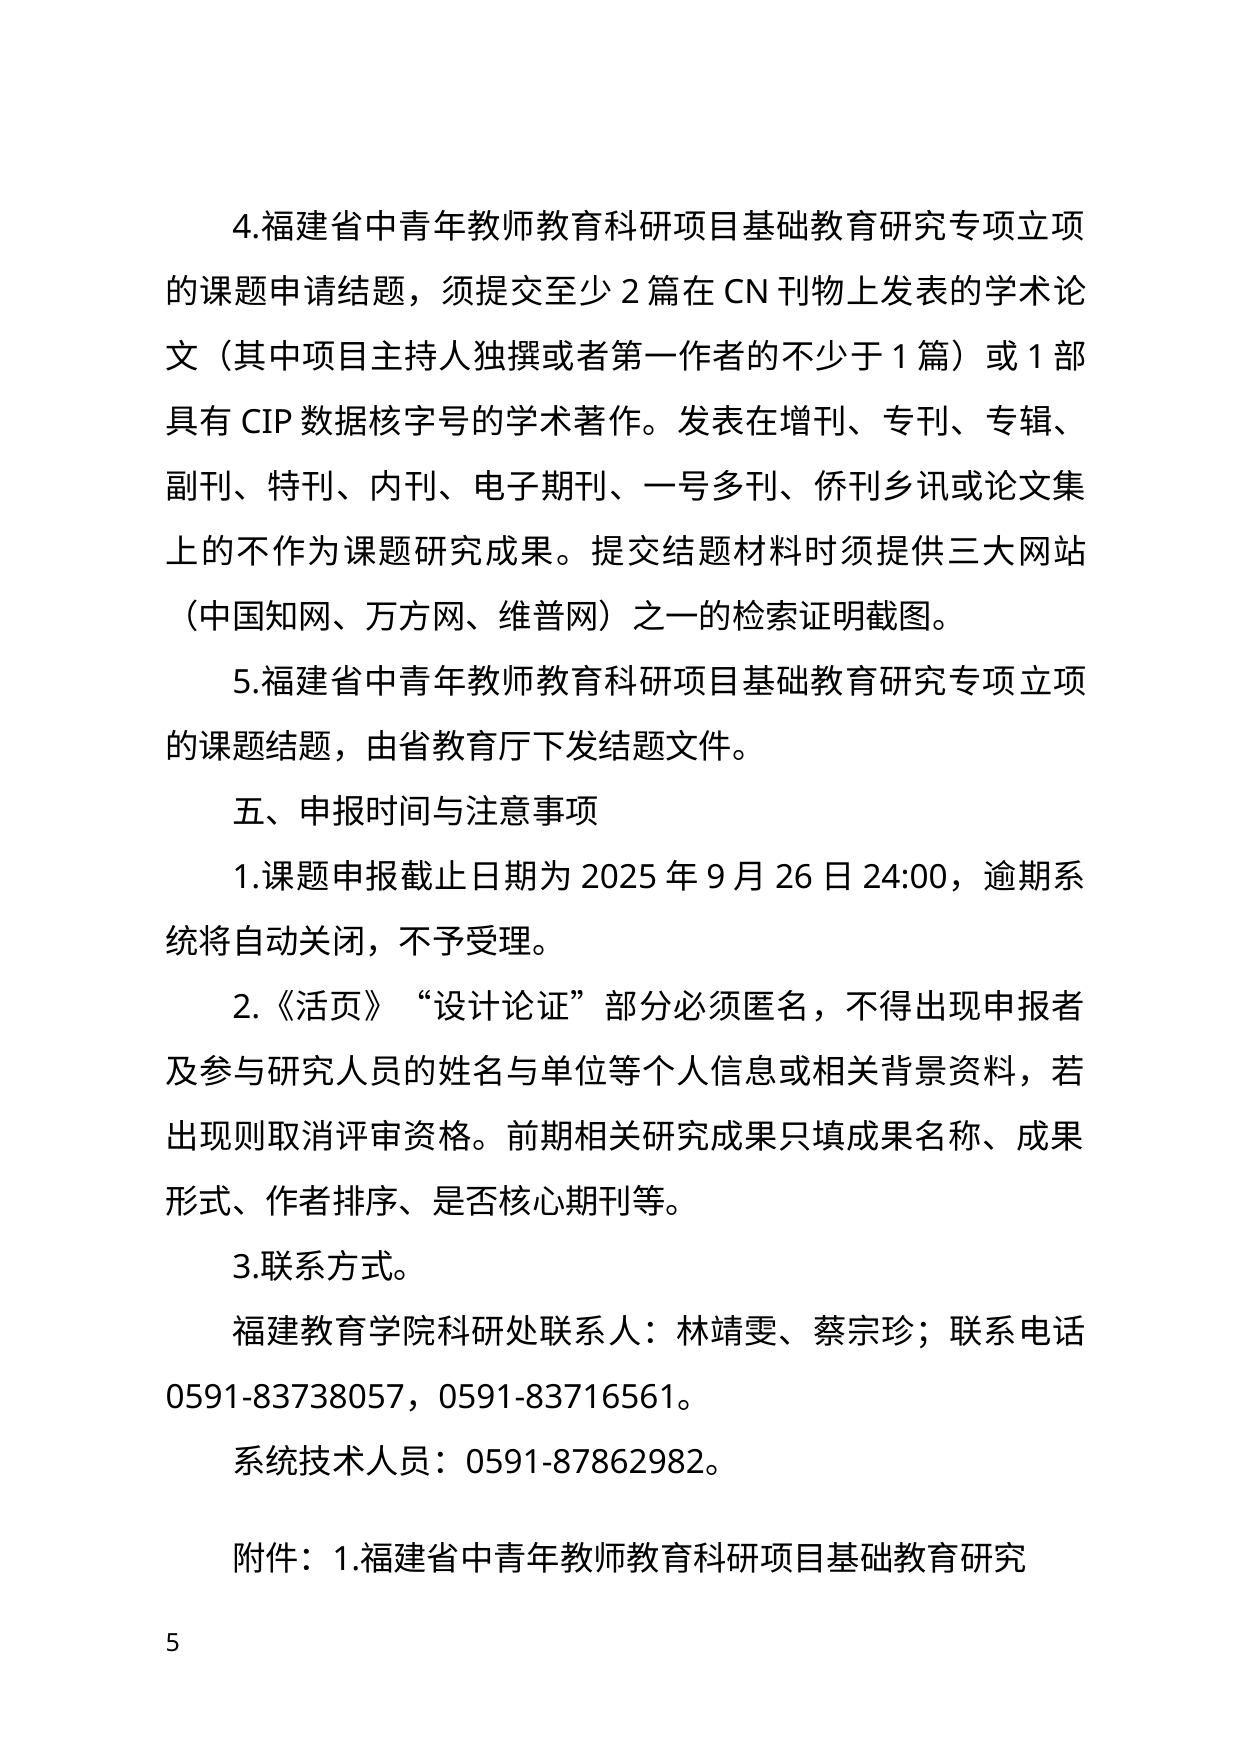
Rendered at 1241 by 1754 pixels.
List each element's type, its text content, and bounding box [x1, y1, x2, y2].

text 系统技术人员：0591-87862982。 [165, 1426, 1087, 1491]
text 5.福建省中青年教师教育科研项目基础教育研究专项立项的课题结题，由省教育厅下发结题文件。 [165, 646, 1087, 776]
text 2.《活页》“设计论证”部分必须匿名，不得出现申报者及参与研究人员的姓名与单位等个人信息或相关背景资料，若出现则取消评审资格。前期相关研究成果只填成果名称、成果形式、作者排序、是否核心期刊等。 [165, 971, 1087, 1231]
text 附件：1.福建省中青年教师教育科研项目基础教育研究 [165, 1524, 1087, 1589]
text 1.课题申报截止日期为2025年9月26日24:00，逾期系统将自动关闭，不予受理。 [165, 841, 1087, 971]
text 4.福建省中青年教师教育科研项目基础教育研究专项立项的课题申请结题，须提交至少2篇在CN刊物上发表的学术论文（其中项目主持人独撰或者第一作者的不少于1篇）或1部具有CIP数据核字号的学术著作。发表在增刊、专刊、专辑、副刊、特刊、内刊、电子期刊、一号多刊、侨刊乡讯或论文集上的不作为课题研究成果。提交结题材料时须提供三大网站（中国知网、万方网、维普网）之一的检索证明截图。 [165, 191, 1087, 646]
text 福建教育学院科研处联系人：林靖雯、蔡宗珍；联系电话：0591-83738057，0591-83716561。 [165, 1296, 1087, 1426]
text 五、申报时间与注意事项 [165, 776, 1087, 841]
text 3.联系方式。 [165, 1231, 1087, 1296]
